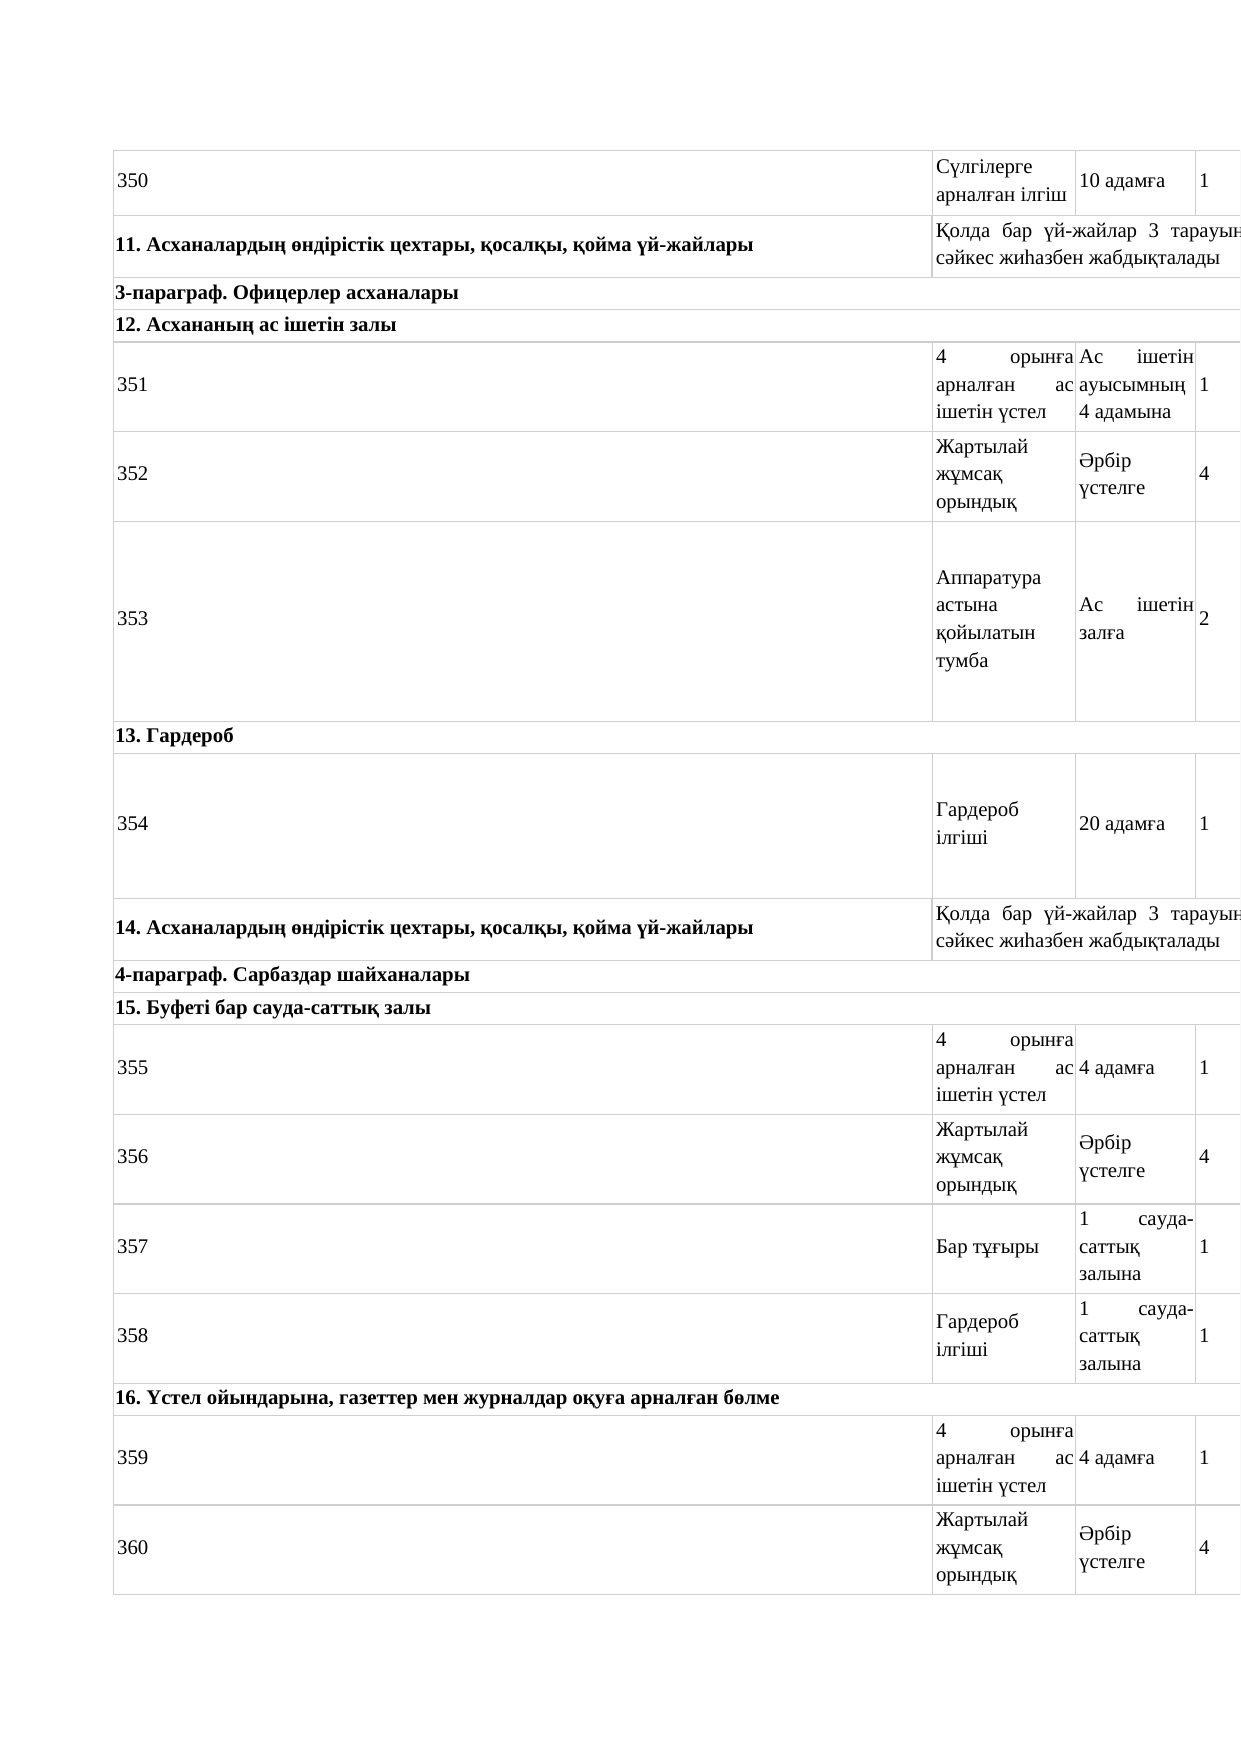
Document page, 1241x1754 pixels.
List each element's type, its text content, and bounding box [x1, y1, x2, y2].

table_cell Әрбір үстелге [1076, 432, 1195, 521]
table_cell 4 [1196, 432, 1240, 521]
table_cell 1 [1196, 151, 1240, 215]
table_cell Сүлгілерге арналған ілгіш [933, 151, 1075, 215]
table_cell 4 орынға арналған ас ішетін үстел [933, 1416, 1075, 1504]
table_cell 354 [114, 754, 932, 898]
table_cell 1 [1196, 1025, 1240, 1114]
table_cell Қолда бар үй-жайлар 3 тарауының 3-тармағына сәйкес жиһазбен жабдықталады [933, 216, 1240, 277]
table_cell 1 [1196, 1205, 1240, 1293]
table_cell 12. Асхананың ас ішетін залы [114, 310, 1240, 341]
table_cell Әрбір үстелге [1076, 1115, 1195, 1203]
table_cell 359 [114, 1416, 932, 1504]
table_cell 4 орынға арналған ас ішетін үстел [933, 343, 1075, 431]
table_cell 358 [114, 1294, 932, 1382]
table_cell 4 орынға арналған ас ішетін үстел [933, 1025, 1075, 1114]
table_cell 4 [1196, 1115, 1240, 1203]
table_cell 3-параграф. Офицерлер асханалары [114, 278, 1240, 309]
table_cell Аппаратура астына қойылатын тумба [933, 522, 1075, 721]
table_cell Әрбір үстелге [1076, 1506, 1195, 1594]
table_cell 1 [1196, 754, 1240, 898]
table_cell 355 [114, 1025, 932, 1114]
table_cell 356 [114, 1115, 932, 1203]
table_cell 2 [1196, 522, 1240, 721]
table_cell 1 сауда-саттық залына [1076, 1205, 1195, 1293]
table_cell 16. Үстел ойындарына, газеттер мен журналдар оқуға арналған бөлме [114, 1384, 1240, 1415]
table_cell 1 [1196, 1294, 1240, 1382]
table_cell 15. Буфеті бар сауда-саттық залы [114, 993, 1240, 1024]
table_cell 10 адамға [1076, 151, 1195, 215]
table_cell Гардероб ілгіші [933, 1294, 1075, 1382]
table_cell 360 [114, 1506, 932, 1594]
table_cell 4-параграф. Сарбаздар шайханалары [114, 961, 1240, 992]
table_cell 1 [1196, 343, 1240, 431]
table_cell Бар тұғыры [933, 1205, 1075, 1293]
table_cell 353 [114, 522, 932, 721]
table_cell 4 адамға [1076, 1416, 1195, 1504]
table_cell Ас ішетін залға [1076, 522, 1195, 721]
table_cell 350 [114, 151, 932, 215]
table_cell 352 [114, 432, 932, 521]
table_cell 4 [1196, 1506, 1240, 1594]
table_cell Жартылай жұмсақ орындық [933, 1115, 1075, 1203]
table_cell 11. Асханалардың өндірістік цехтары, қосалқы, қойма үй-жайлары [114, 216, 931, 277]
table_cell 13. Гардероб [114, 722, 1240, 753]
table_cell Ас ішетін ауысымның 4 адамына [1076, 343, 1195, 431]
table_cell Жартылай жұмсақ орындық [933, 1506, 1075, 1594]
table_cell 351 [114, 343, 932, 431]
table_cell Гардероб ілгіші [933, 754, 1075, 898]
table_cell Қолда бар үй-жайлар 3 тарауының 3-тармағына сәйкес жиһазбен жабдықталады [933, 899, 1240, 959]
table_cell 1 [1196, 1416, 1240, 1504]
table_cell 14. Асханалардың өндірістік цехтары, қосалқы, қойма үй-жайлары [114, 899, 931, 959]
table_cell Жартылай жұмсақ орындық [933, 432, 1075, 521]
table_cell 20 адамға [1076, 754, 1195, 898]
table_cell 357 [114, 1205, 932, 1293]
table_cell 4 адамға [1076, 1025, 1195, 1114]
table_cell 1 сауда-саттық залына [1076, 1294, 1195, 1382]
